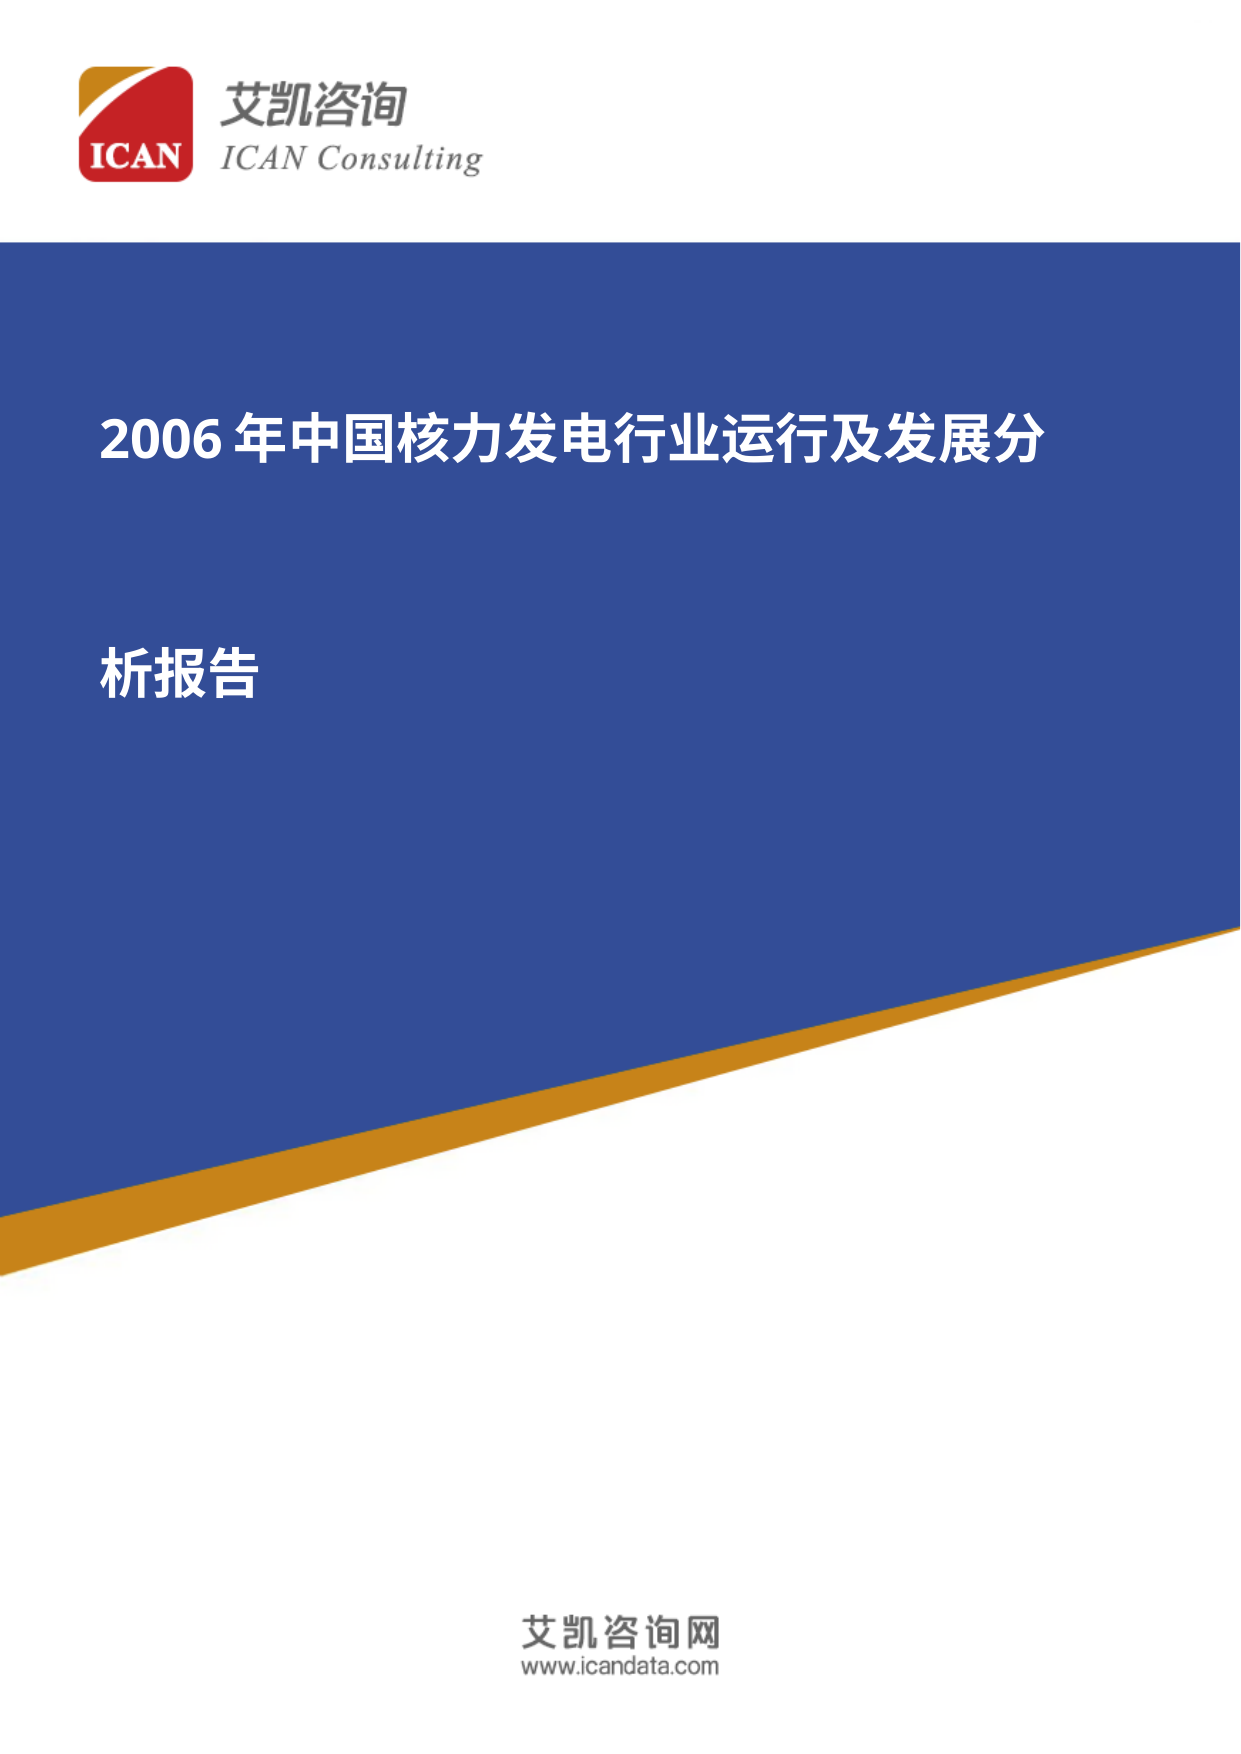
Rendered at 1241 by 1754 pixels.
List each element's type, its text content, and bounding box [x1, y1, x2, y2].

subtitle 2006年中国核力发电行业运行及发展分析报告 [99, 386, 1053, 718]
picture [0, 5, 1241, 1754]
